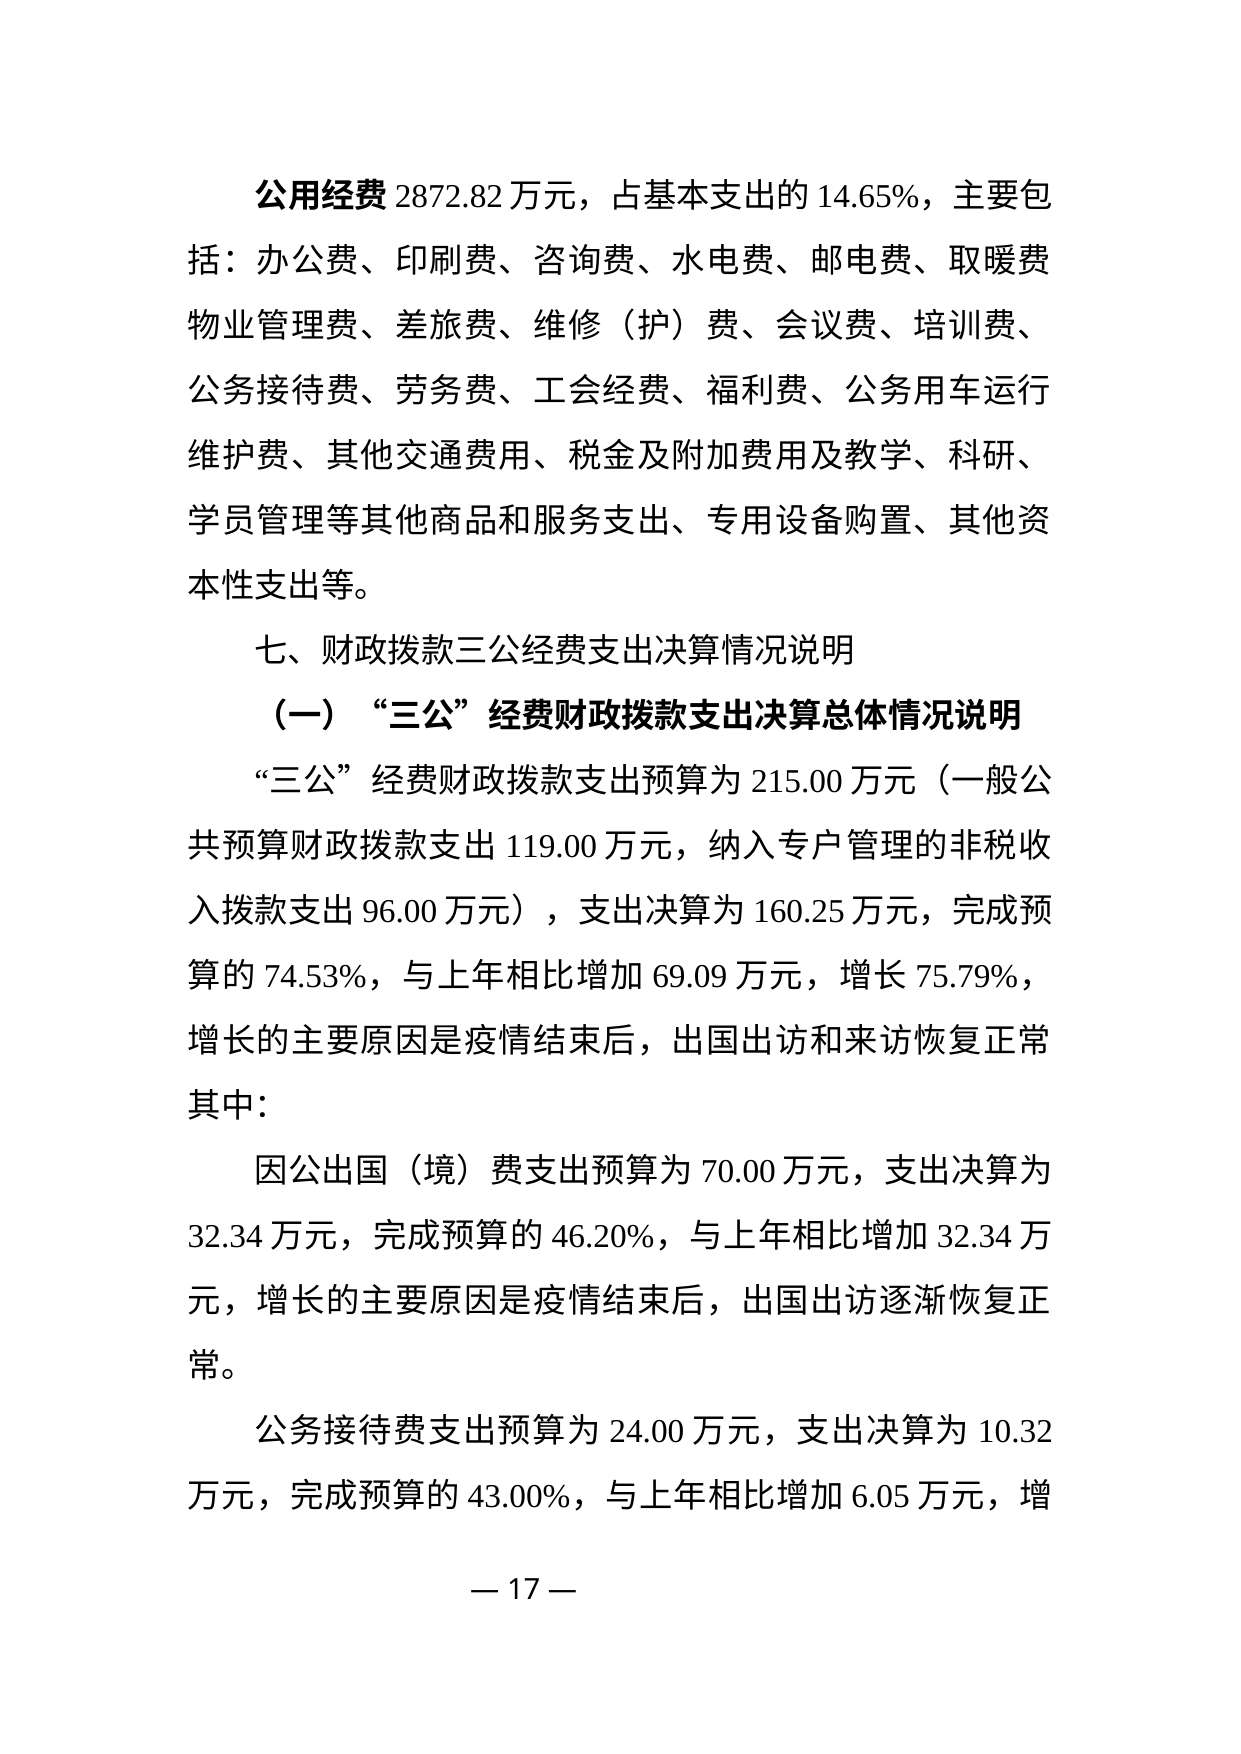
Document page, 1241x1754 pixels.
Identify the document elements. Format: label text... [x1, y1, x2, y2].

text 公用经费2872.82万元，占基本支出的14.65%，主要包括：办公费、印刷费、咨询费、水电费、邮电费、取暖费、物业管理费、差旅费、维修（护）费、会议费、培训费、公务接待费、劳务费、工会经费、福利费、公务用车运行维护费、其他交通费用、税金及附加费用及教学、科研、学员管理等其他商品和服务支出、专用设备购置、其他资本性支出等。 [187, 161, 1053, 616]
text （一）“三公”经费财政拨款支出决算总体情况说明 [187, 681, 1053, 746]
list 七、财政拨款三公经费支出决算情况说明 [187, 616, 1053, 681]
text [187, 1396, 1053, 1526]
text 因公出国（境）费支出预算为70.00万元，支出决算为32.34万元，完成预算的46.20%，与上年相比增加32.34万元，增长的主要原因是疫情结束后，出国出访逐渐恢复正常。 [187, 1136, 1053, 1396]
text “三公”经费财政拨款支出预算为215.00万元（一般公共预算财政拨款支出119.00万元，纳入专户管理的非税收入拨款支出96.00万元），支出决算为160.25万元，完成预算的74.53%，与上年相比增加69.09万元，增长75.79%，增长的主要原因是疫情结束后，出国出访和来访恢复正常。其中： [187, 746, 1053, 1136]
